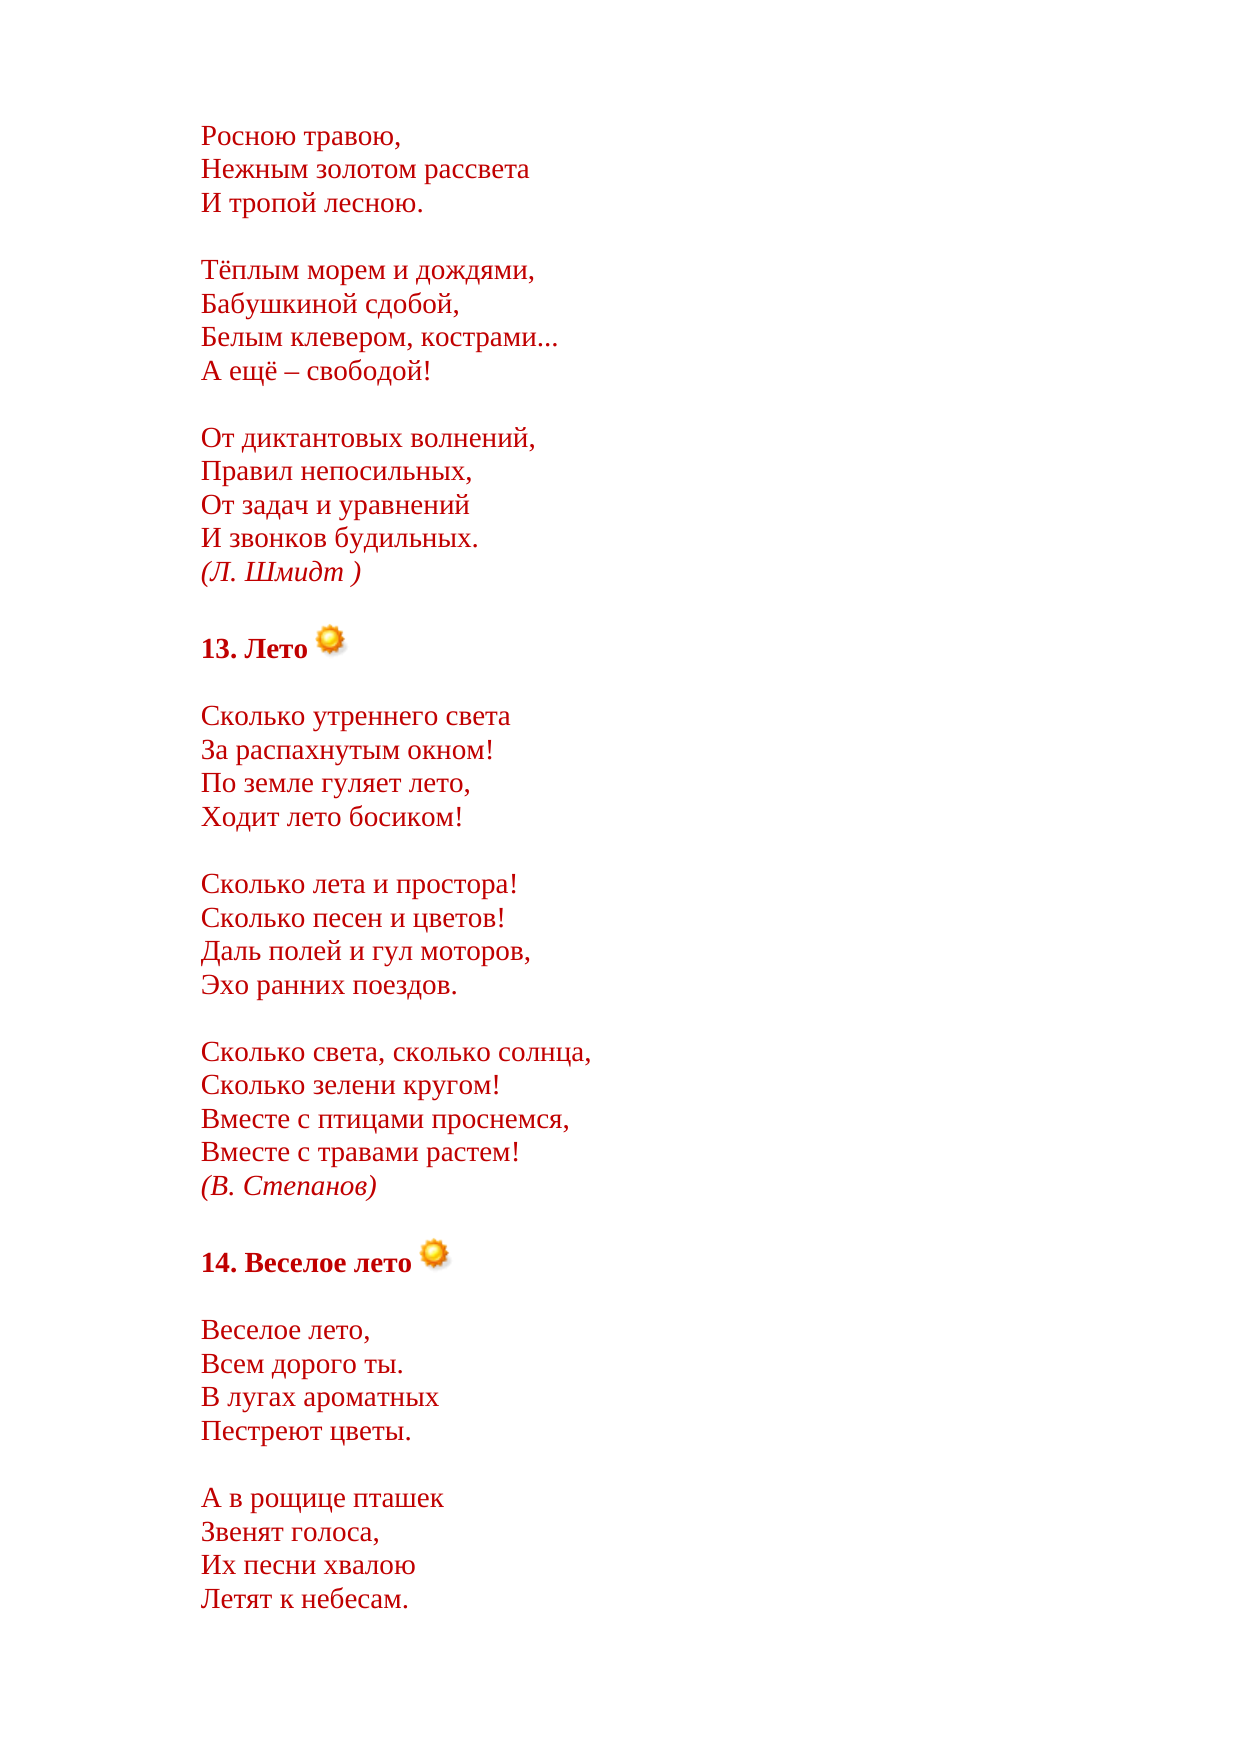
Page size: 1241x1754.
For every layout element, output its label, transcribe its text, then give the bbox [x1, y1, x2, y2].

text Сколько света, сколько солнца, Сколько зелени кругом! Вместе с птицами проснемся, Вместе с травами растем! (В. Степанов) [201, 1000, 1128, 1202]
picture [315, 621, 353, 659]
text А в рощице пташек Звенят голоса, Их песни хвалою Летят к небесам. [201, 1447, 1128, 1614]
text Веселое лето, Всем дорого ты. В лугах ароматных Пестреют цветы. [201, 1312, 1128, 1447]
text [201, 118, 1128, 554]
text (Л. Шмидт ) [201, 554, 1128, 588]
text 14. Веселое лето [201, 1235, 1128, 1279]
text Сколько лета и простора! Сколько песен и цветов! Даль полей и гул моторов, Эхо ранних поездов. [201, 833, 1128, 1000]
picture [419, 1235, 457, 1273]
text Сколько утреннего света За распахнутым окном! По земле гуляет лето, Ходит лето босиком! [201, 698, 1128, 833]
text 13. Лето [201, 621, 1128, 665]
